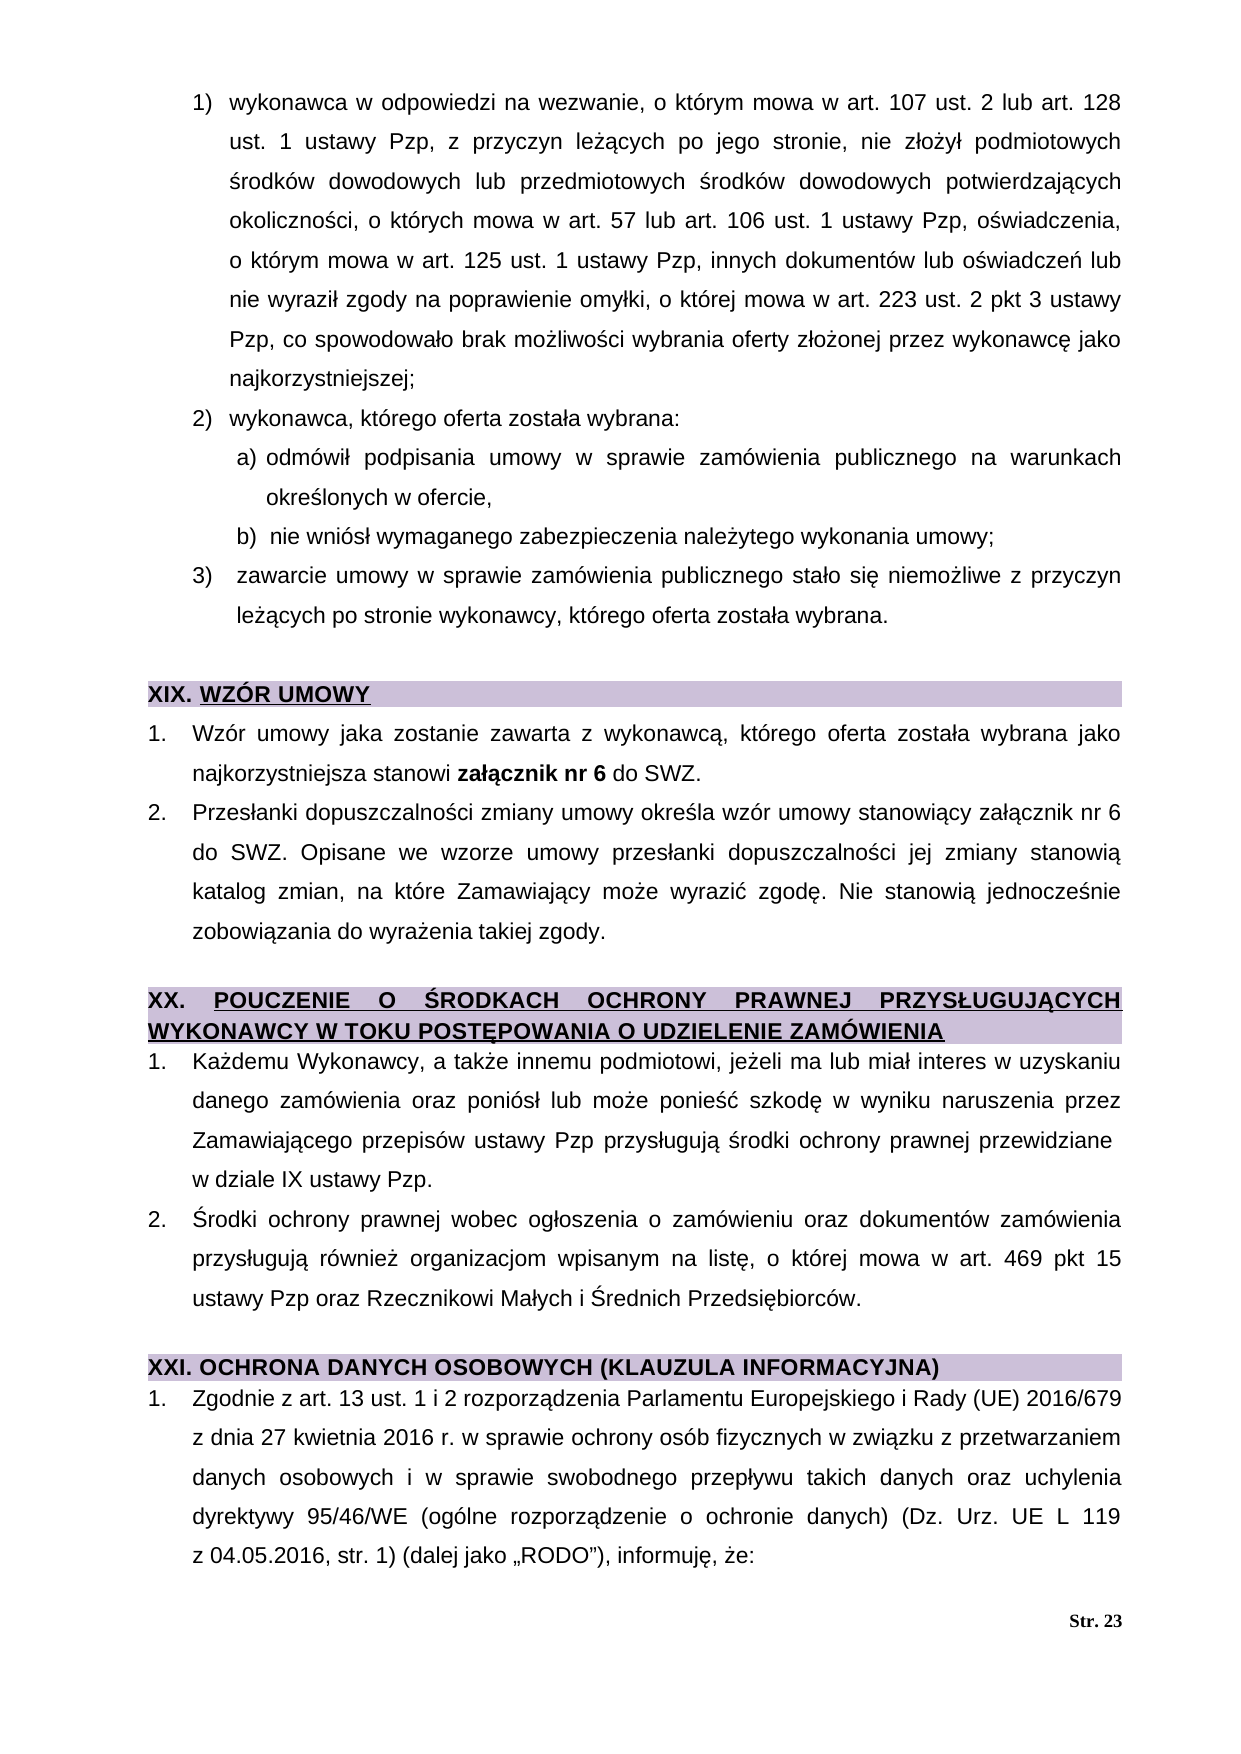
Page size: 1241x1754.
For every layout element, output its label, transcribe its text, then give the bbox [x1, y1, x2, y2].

list wykonawca w odpowiedzi na wezwanie, o którym mowa w art. 107 ust. 2 lub art. 128 ust. 1 ustawy Pzp, z przyczyn leżących po jego stronie, nie złożył podmiotowych środków dowodowych lub przedmiotowych środków dowodowych potwierdzających okoliczności, o których mowa w art. 57 lub art. 106 ust. 1 ustawy Pzp, oświadczenia, o którym mowa w art. 125 ust. 1 ustawy Pzp, innych dokumentów lub oświadczeń lub nie wyraził zgody na poprawienie omyłki, o której mowa w art. 223 ust. 2 pkt 3 ustawy Pzp, co spowodowało brak możliwości wybrania oferty złożonej przez wykonawcę jako najkorzystniejszej; [192, 89, 1122, 391]
subtitle XIX. WZÓR UMOWY [148, 681, 1122, 707]
list wykonawca, którego oferta została wybrana: [192, 404, 1122, 431]
subtitle XX. POUCZENIE O ŚRODKACH OCHRONY PRAWNEJ PRZYSŁUGUJĄCYCH WYKONAWCY W TOKU POSTĘPOWANIA O UDZIELENIE ZAMÓWIENIA [148, 987, 1122, 1044]
subtitle XXI. OCHRONA DANYCH OSOBOWYCH (KLAUZULA INFORMACYJNA) [148, 1354, 1122, 1381]
list a) odmówił podpisania umowy w sprawie zamówienia publicznego na warunkach określonych w ofercie, [236, 444, 1122, 510]
list Środki ochrony prawnej wobec ogłoszenia o zamówieniu oraz dokumentów zamówienia przysługują również organizacjom wpisanym na listę, o której mowa w art. 469 pkt 15 ustawy Pzp oraz Rzecznikowi Małych i Średnich Przedsiębiorców. [148, 1206, 1122, 1311]
list Przesłanki dopuszczalności zmiany umowy określa wzór umowy stanowiący załącznik nr 6 do SWZ. Opisane we wzorze umowy przesłanki dopuszczalności jej zmiany stanowią katalog zmian, na które Zamawiający może wyrazić zgodę. Nie stanowią jednocześnie zobowiązania do wyrażenia takiej zgody. [148, 799, 1122, 944]
list Każdemu Wykonawcy, a także innemu podmiotowi, jeżeli ma lub miał interes w uzyskaniu danego zamówienia oraz poniósł lub może ponieść szkodę w wyniku naruszenia przez Zamawiającego przepisów ustawy Pzp przysługują środki ochrony prawnej przewidziane w dziale IX ustawy Pzp. [148, 1048, 1122, 1193]
list 3) zawarcie umowy w sprawie zamówienia publicznego stało się niemożliwe z przyczyn leżących po stronie wykonawcy, którego oferta została wybrana. [192, 562, 1122, 628]
list b) nie wniósł wymaganego zabezpieczenia należytego wykonania umowy; [236, 523, 1122, 549]
list Wzór umowy jaka zostanie zawarta z wykonawcą, którego oferta została wybrana jako najkorzystniejsza stanowi załącznik nr 6 do SWZ. [148, 720, 1122, 786]
list Zgodnie z art. 13 ust. 1 i 2 rozporządzenia Parlamentu Europejskiego i Rady (UE) 2016/679 z dnia 27 kwietnia 2016 r. w sprawie ochrony osób fizycznych w związku z przetwarzaniem danych osobowych i w sprawie swobodnego przepływu takich danych oraz uchylenia dyrektywy 95/46/WE (ogólne rozporządzenie o ochronie danych) (Dz. Urz. UE L 119 z 04.05.2016, str. 1) (dalej jako „RODO”), informuję, że: [148, 1384, 1122, 1569]
